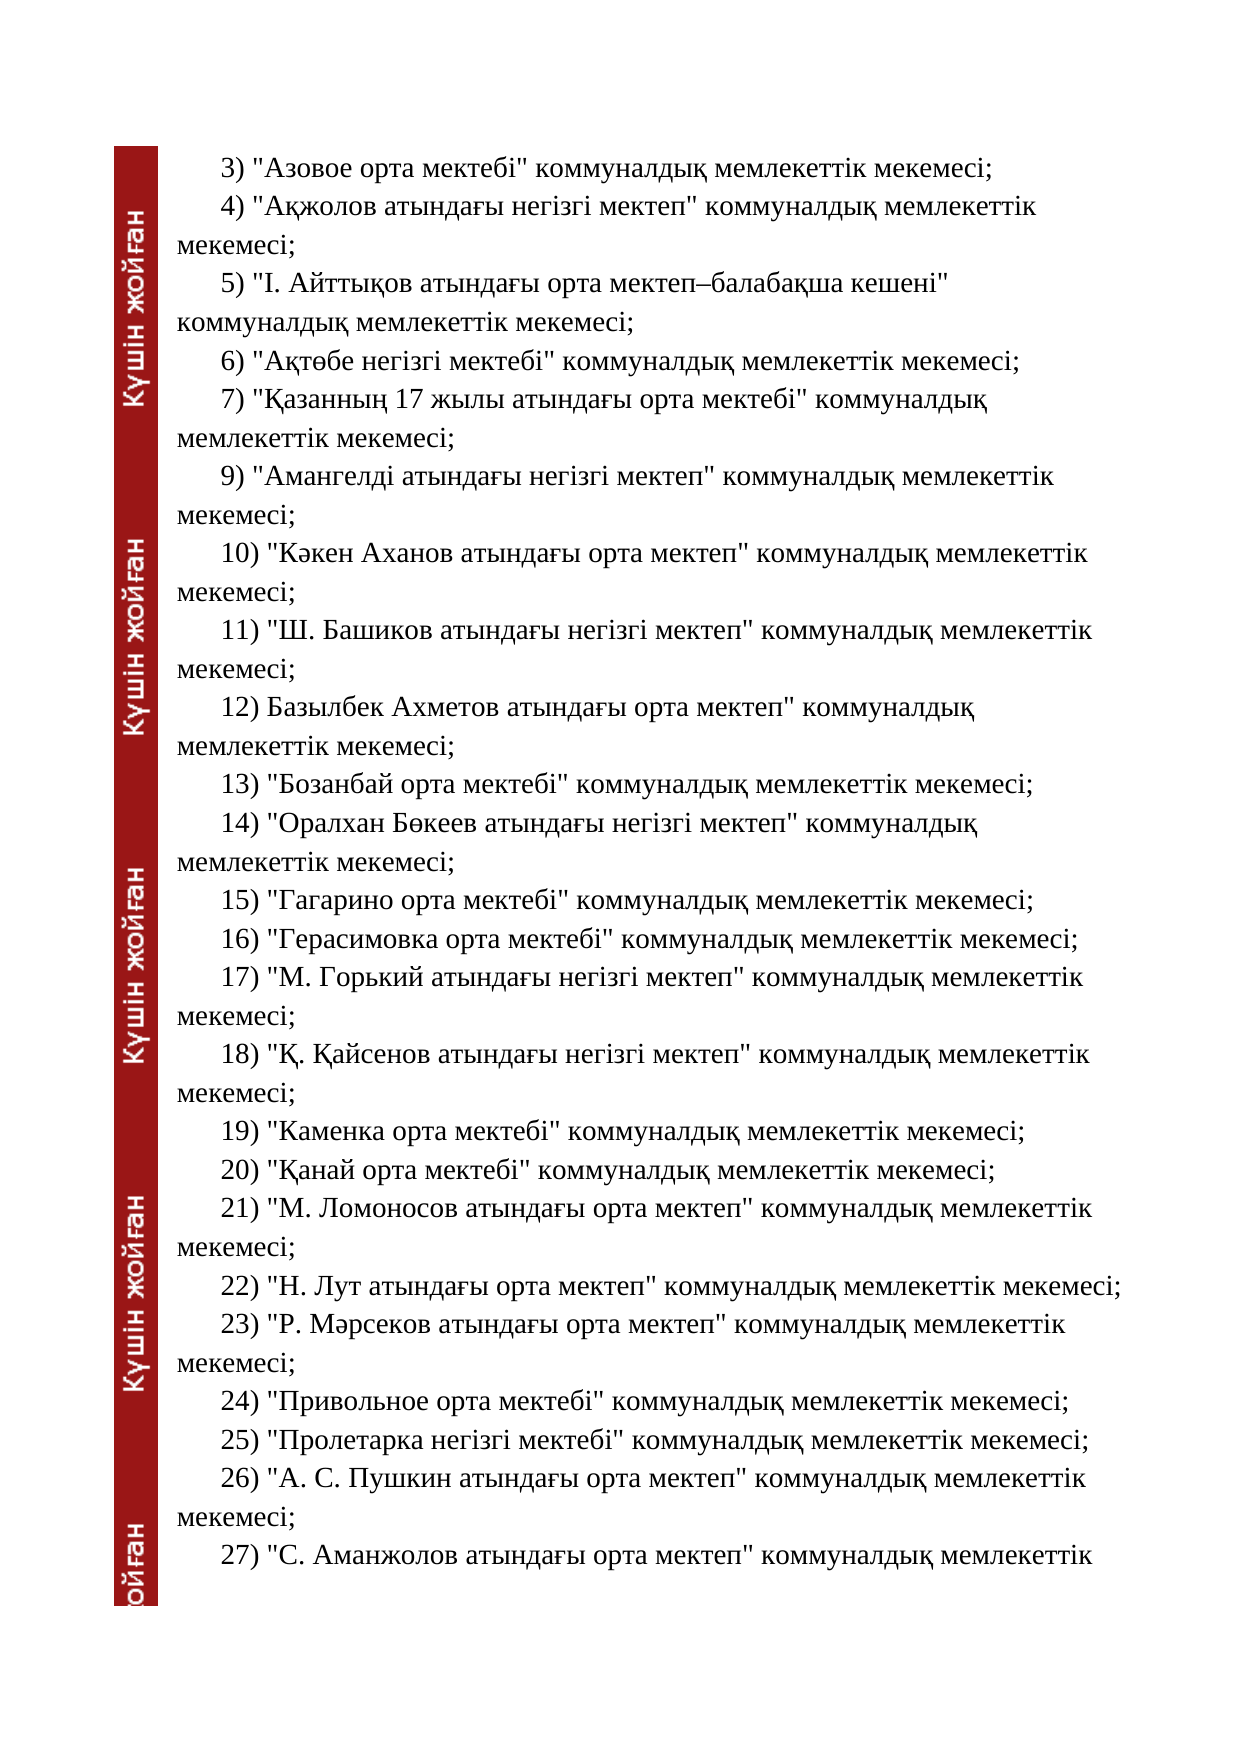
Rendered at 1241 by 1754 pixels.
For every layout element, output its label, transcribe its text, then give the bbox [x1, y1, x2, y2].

picture [114, 1571, 158, 1606]
picture [114, 146, 158, 150]
